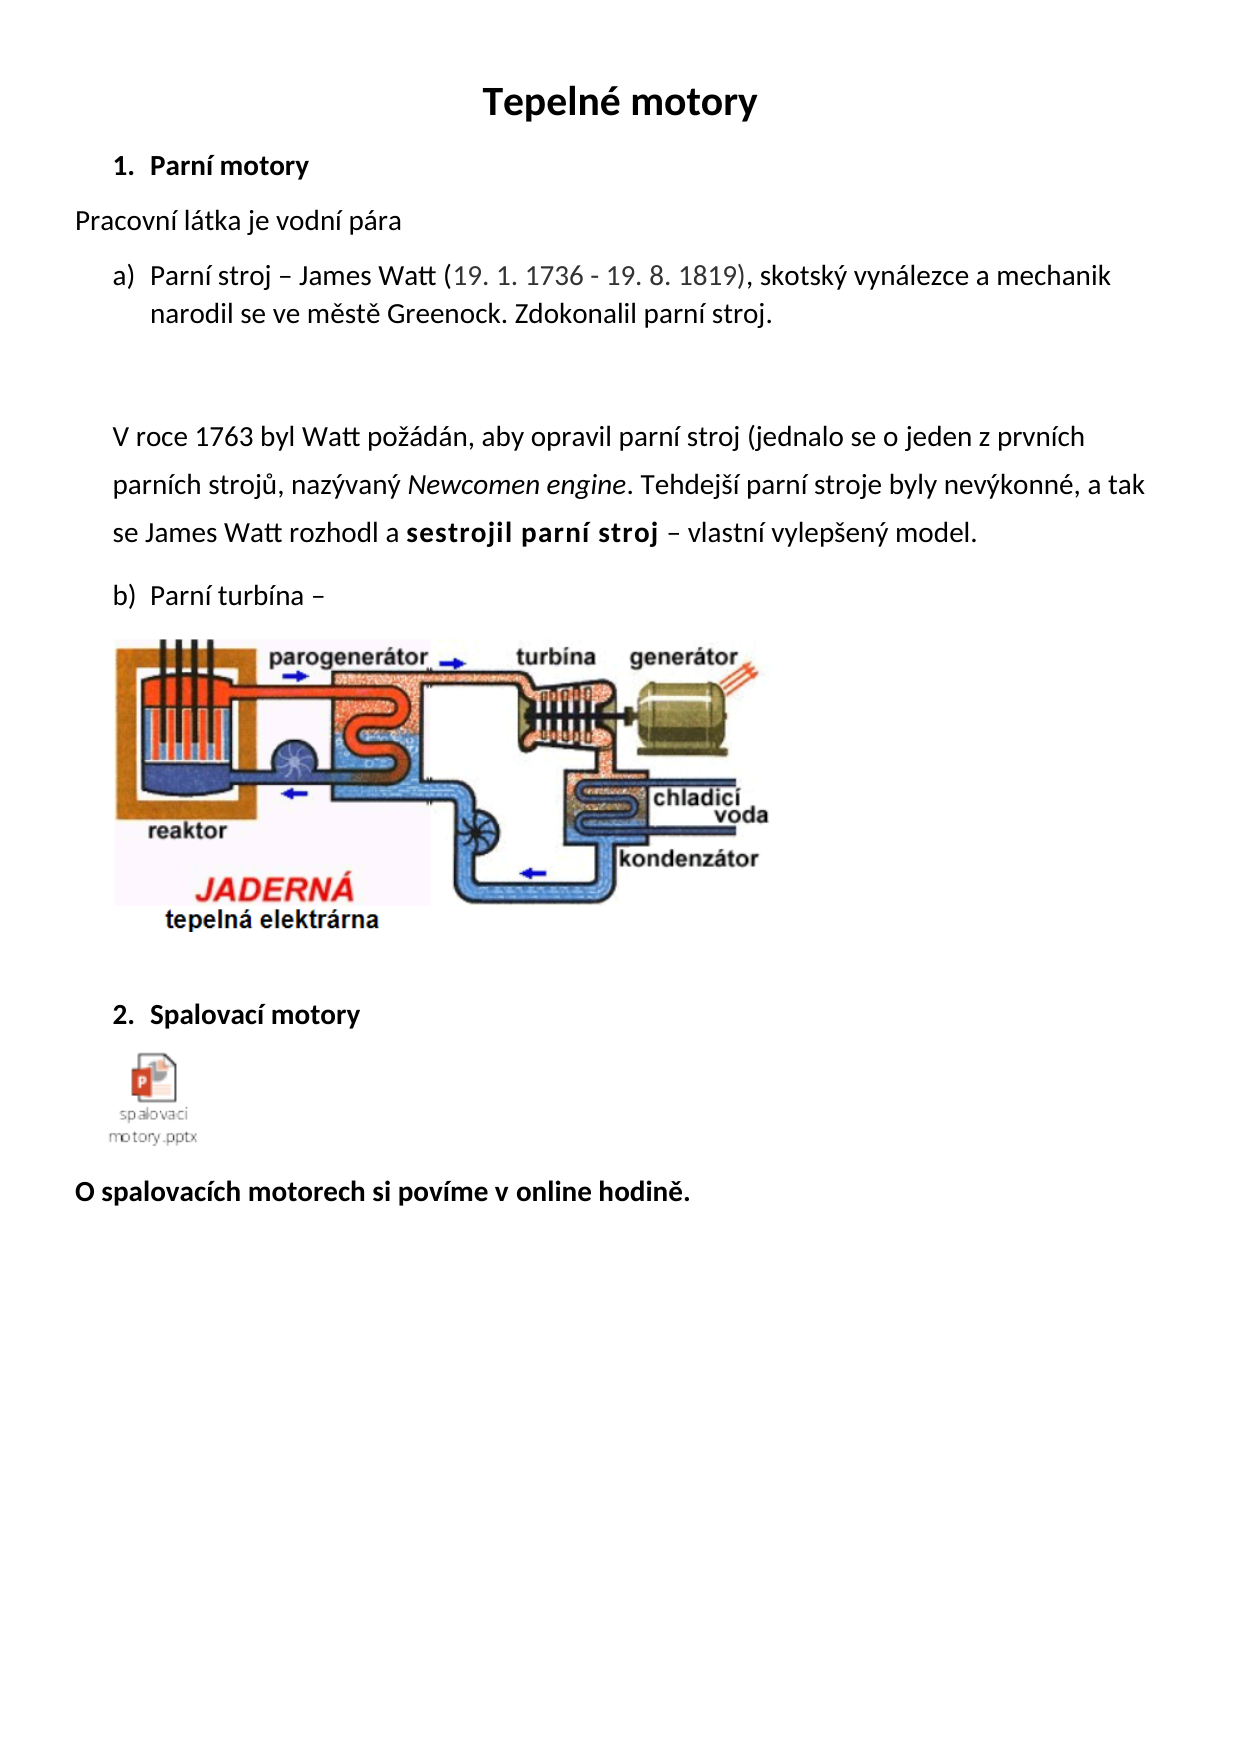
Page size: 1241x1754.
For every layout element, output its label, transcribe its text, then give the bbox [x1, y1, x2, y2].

text Tepelné motory [75, 75, 1165, 126]
list Parní stroj – James Watt (19. 1. 1736 - 19. 8. 1819), skotský vynálezce a mechanik narodil se ve městě Greenock. Zdokonalil parní stroj. [112, 257, 1165, 331]
list Parní turbína – [112, 564, 1165, 612]
text Pracovní látka je vodní pára [75, 202, 1165, 237]
text V roce 1763 byl Watt požádán, aby opravil parní stroj (jednalo se o jeden z prvních parních strojů, nazývaný Newcomen engine. Tehdejší parní stroje byly nevýkonné, a tak se James Watt rozhodl a sestrojil parní stroj – vlastní vylepšený model. [112, 405, 1165, 549]
text O spalovacích motorech si povíme v online hodině. [75, 1173, 1165, 1208]
picture [112, 627, 775, 932]
list Parní motory [112, 147, 1165, 182]
list Spalovací motory [112, 996, 1165, 1032]
